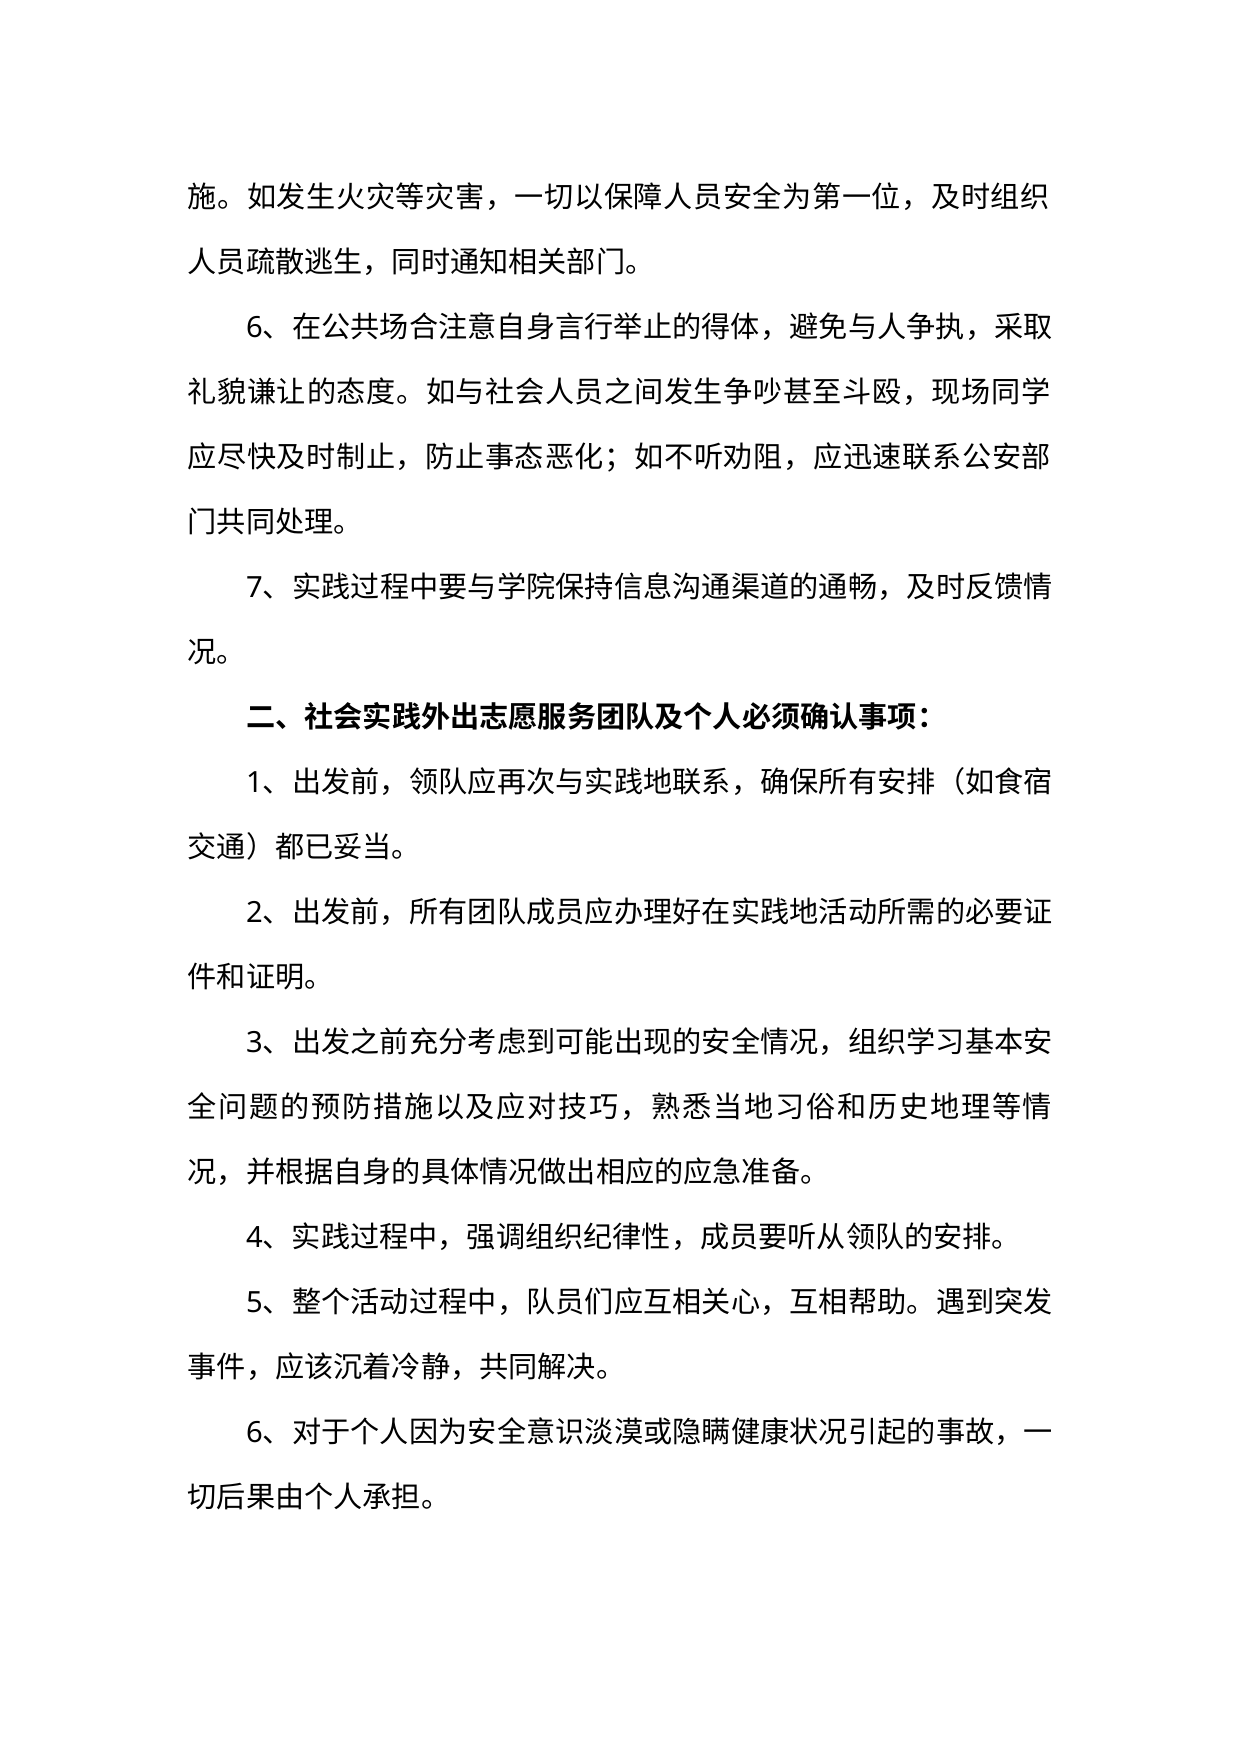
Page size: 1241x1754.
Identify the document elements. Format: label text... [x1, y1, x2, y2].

text 7、实践过程中要与学院保持信息沟通渠道的通畅，及时反馈情况。 [187, 552, 1053, 682]
text 3、出发之前充分考虑到可能出现的安全情况，组织学习基本安全问题的预防措施以及应对技巧，熟悉当地习俗和历史地理等情况，并根据自身的具体情况做出相应的应急准备。 [187, 1007, 1053, 1202]
text 1、出发前，领队应再次与实践地联系，确保所有安排（如食宿交通）都已妥当。 [187, 747, 1053, 877]
text 5、整个活动过程中，队员们应互相关心，互相帮助。遇到突发事件，应该沉着冷静，共同解决。 [187, 1267, 1053, 1397]
text 6、在公共场合注意自身言行举止的得体，避免与人争执，采取礼貌谦让的态度。如与社会人员之间发生争吵甚至斗殴，现场同学应尽快及时制止，防止事态恶化；如不听劝阻，应迅速联系公安部门共同处理。 [187, 292, 1053, 552]
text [187, 162, 1053, 292]
text 4、实践过程中，强调组织纪律性，成员要听从领队的安排。 [187, 1202, 1053, 1267]
text 2、出发前，所有团队成员应办理好在实践地活动所需的必要证件和证明。 [187, 877, 1053, 1007]
text 6、对于个人因为安全意识淡漠或隐瞒健康状况引起的事故，一切后果由个人承担。 [187, 1397, 1053, 1527]
text 二、社会实践外出志愿服务团队及个人必须确认事项： [187, 682, 1053, 747]
